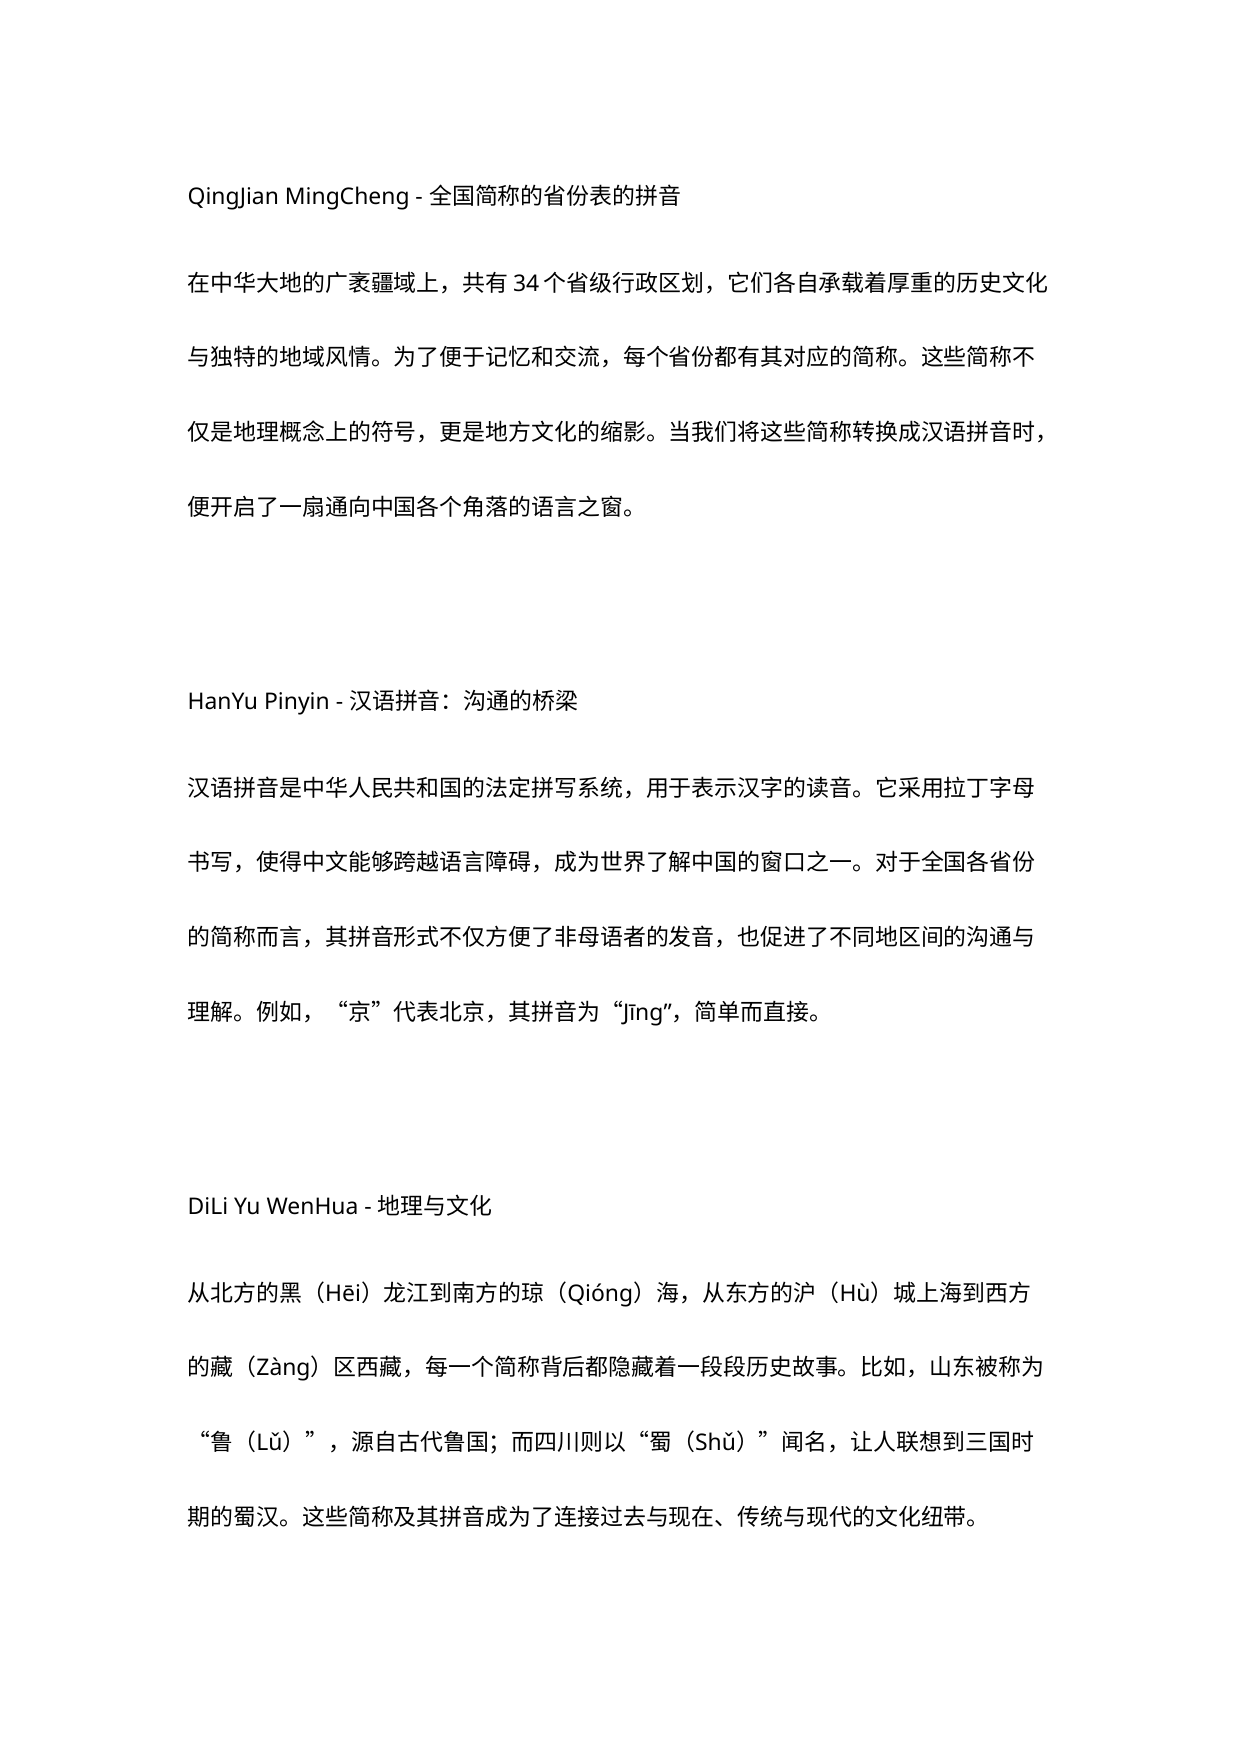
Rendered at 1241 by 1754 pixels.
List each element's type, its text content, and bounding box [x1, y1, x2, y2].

text 汉语拼音是中华人民共和国的法定拼写系统，用于表示汉字的读音。它采用拉丁字母书写，使得中文能够跨越语言障碍，成为世界了解中国的窗口之一。对于全国各省份的简称而言，其拼音形式不仅方便了非母语者的发音，也促进了不同地区间的沟通与理解。例如，“京”代表北京，其拼音为“Jīng”，简单而直接。 [187, 754, 1053, 1043]
text 从北方的黑（Hēi）龙江到南方的琼（Qióng）海，从东方的沪（Hù）城上海到西方的藏（Zàng）区西藏，每一个简称背后都隐藏着一段段历史故事。比如，山东被称为“鲁（Lǔ）”，源自古代鲁国；而四川则以“蜀（Shǔ）”闻名，让人联想到三国时期的蜀汉。这些简称及其拼音成为了连接过去与现在、传统与现代的文化纽带。 [187, 1259, 1053, 1548]
text 在中华大地的广袤疆域上，共有34个省级行政区划，它们各自承载着厚重的历史文化与独特的地域风情。为了便于记忆和交流，每个省份都有其对应的简称。这些简称不仅是地理概念上的符号，更是地方文化的缩影。当我们将这些简称转换成汉语拼音时，便开启了一扇通向中国各个角落的语言之窗。 [187, 249, 1053, 538]
text QingJian MingCheng - 全国简称的省份表的拼音 [187, 162, 1053, 227]
text DiLi Yu WenHua - 地理与文化 [187, 1172, 1053, 1237]
text HanYu Pinyin - 汉语拼音：沟通的桥梁 [187, 667, 1053, 732]
